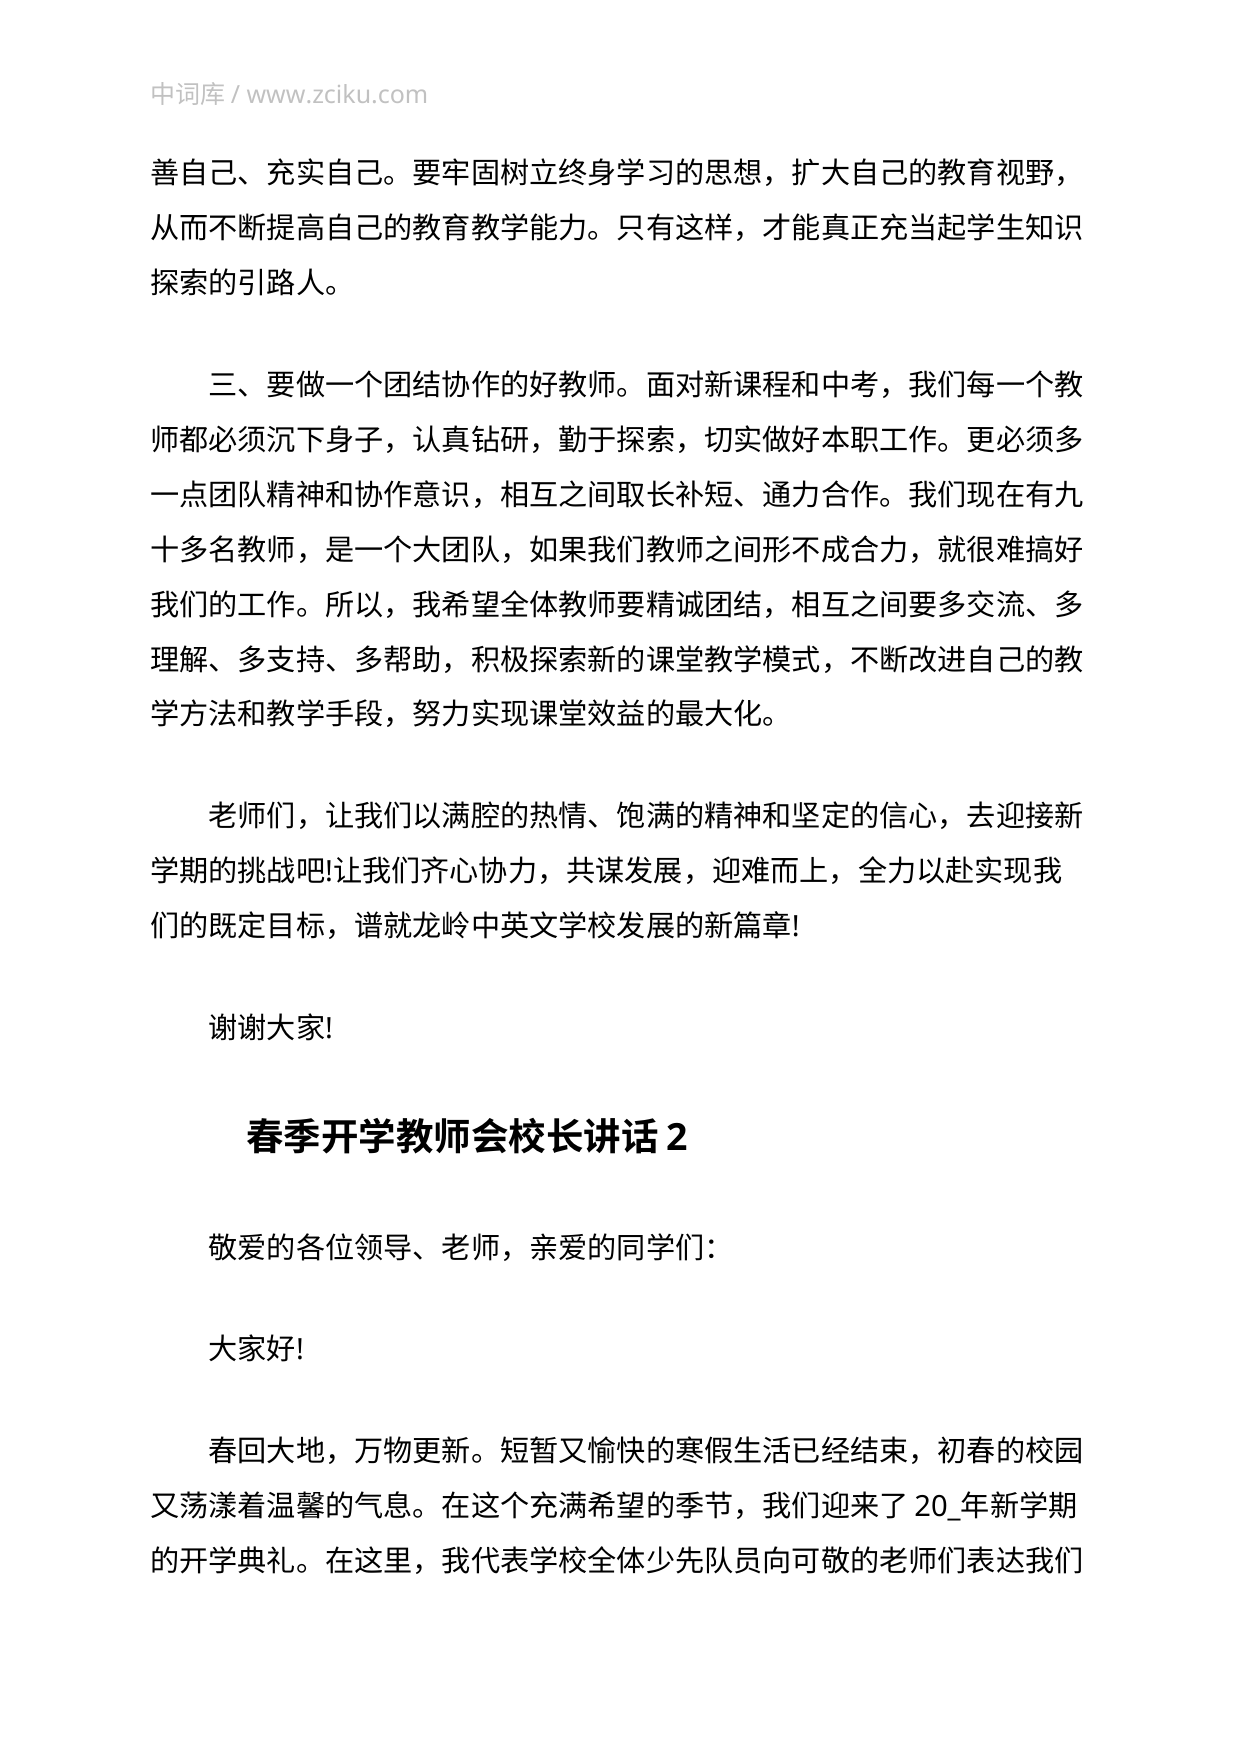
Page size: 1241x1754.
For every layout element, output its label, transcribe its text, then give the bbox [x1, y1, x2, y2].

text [150, 1428, 1090, 1580]
text 敬爱的各位领导、老师，亲爱的同学们： [150, 1224, 1090, 1266]
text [150, 150, 1090, 302]
text 大家好! [150, 1326, 1090, 1368]
text 谢谢大家! [150, 1004, 1090, 1047]
text 老师们，让我们以满腔的热情、饱满的精神和坚定的信心，去迎接新学期的挑战吧!让我们齐心协力，共谋发展，迎难而上，全力以赴实现我们的既定目标，谱就龙岭中英文学校发展的新篇章! [150, 793, 1090, 945]
text 春季开学教师会校长讲话2 [150, 1107, 1090, 1161]
text 三、要做一个团结协作的好教师。面对新课程和中考，我们每一个教师都必须沉下身子，认真钻研，勤于探索，切实做好本职工作。更必须多一点团队精神和协作意识，相互之间取长补短、通力合作。我们现在有九十多名教师，是一个大团队，如果我们教师之间形不成合力，就很难搞好我们的工作。所以，我希望全体教师要精诚团结，相互之间要多交流、多理解、多支持、多帮助，积极探索新的课堂教学模式，不断改进自己的教学方法和教学手段，努力实现课堂效益的最大化。 [150, 362, 1090, 733]
